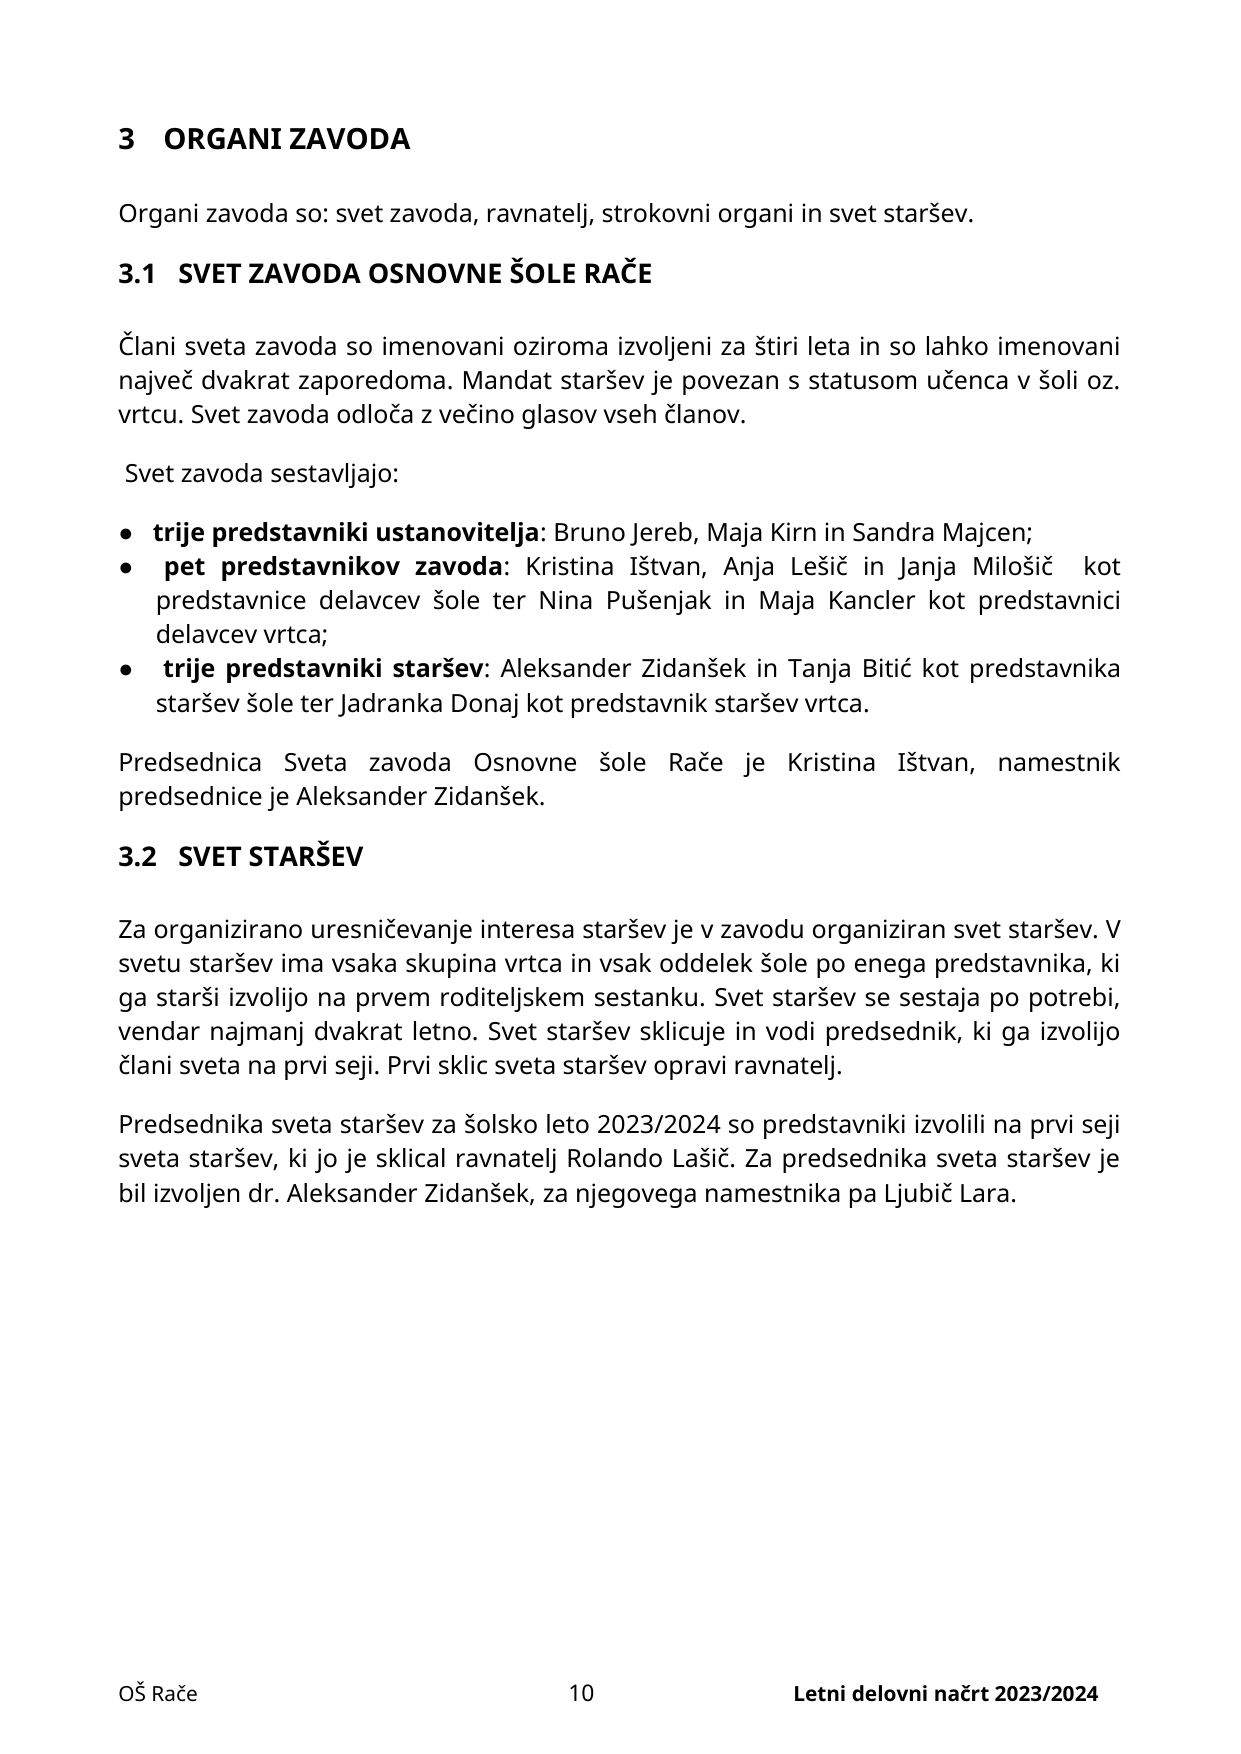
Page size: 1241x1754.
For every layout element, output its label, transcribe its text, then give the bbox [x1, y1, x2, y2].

text Svet zavoda sestavljajo: [118, 456, 1122, 490]
subtitle ORGANI ZAVODA [118, 118, 1122, 158]
text Organi zavoda so: svet zavoda, ravnatelj, strokovni organi in svet staršev. [118, 195, 1122, 229]
text ● trije predstavniki ustanovitelja: Bruno Jereb, Maja Kirn in Sandra Majcen; [118, 515, 1122, 549]
text Predsednika sveta staršev za šolsko leto 2023/2024 so predstavniki izvolili na prvi seji sveta staršev, ki jo je sklical ravnatelj Rolando Lašič. Za predsednika sveta staršev je bil izvoljen dr. Aleksander Zidanšek, za njegovega namestnika pa Ljubič Lara. [118, 1107, 1122, 1209]
subtitle SVET STARŠEV [118, 837, 1122, 874]
text Za organizirano uresničevanje interesa staršev je v zavodu organiziran svet staršev. V svetu staršev ima vsaka skupina vrtca in vsak oddelek šole po enega predstavnika, ki ga starši izvolijo na prvem roditeljskem sestanku. Svet staršev se sestaja po potrebi, vendar najmanj dvakrat letno. Svet staršev sklicuje in vodi predsednik, ki ga izvolijo člani sveta na prvi seji. Prvi sklic sveta staršev opravi ravnatelj. [118, 912, 1122, 1082]
text ● trije predstavniki staršev: Aleksander Zidanšek in Tanja Bitić kot predstavnika staršev šole ter Jadranka Donaj kot predstavnik staršev vrtca. [118, 651, 1122, 719]
text Predsednica Sveta zavoda Osnovne šole Rače je Kristina Ištvan, namestnik predsednice je Aleksander Zidanšek. [118, 744, 1122, 812]
text ● pet predstavnikov zavoda: Kristina Ištvan, Anja Lešič in Janja Milošič kot predstavnice delavcev šole ter Nina Pušenjak in Maja Kancler kot predstavnici delavcev vrtca; [118, 549, 1122, 651]
text Člani sveta zavoda so imenovani oziroma izvoljeni za štiri leta in so lahko imenovani največ dvakrat zaporedoma. Mandat staršev je povezan s statusom učenca v šoli oz. vrtcu. Svet zavoda odloča z večino glasov vseh članov. [118, 329, 1122, 431]
subtitle SVET ZAVODA OSNOVNE ŠOLE RAČE [118, 254, 1122, 291]
